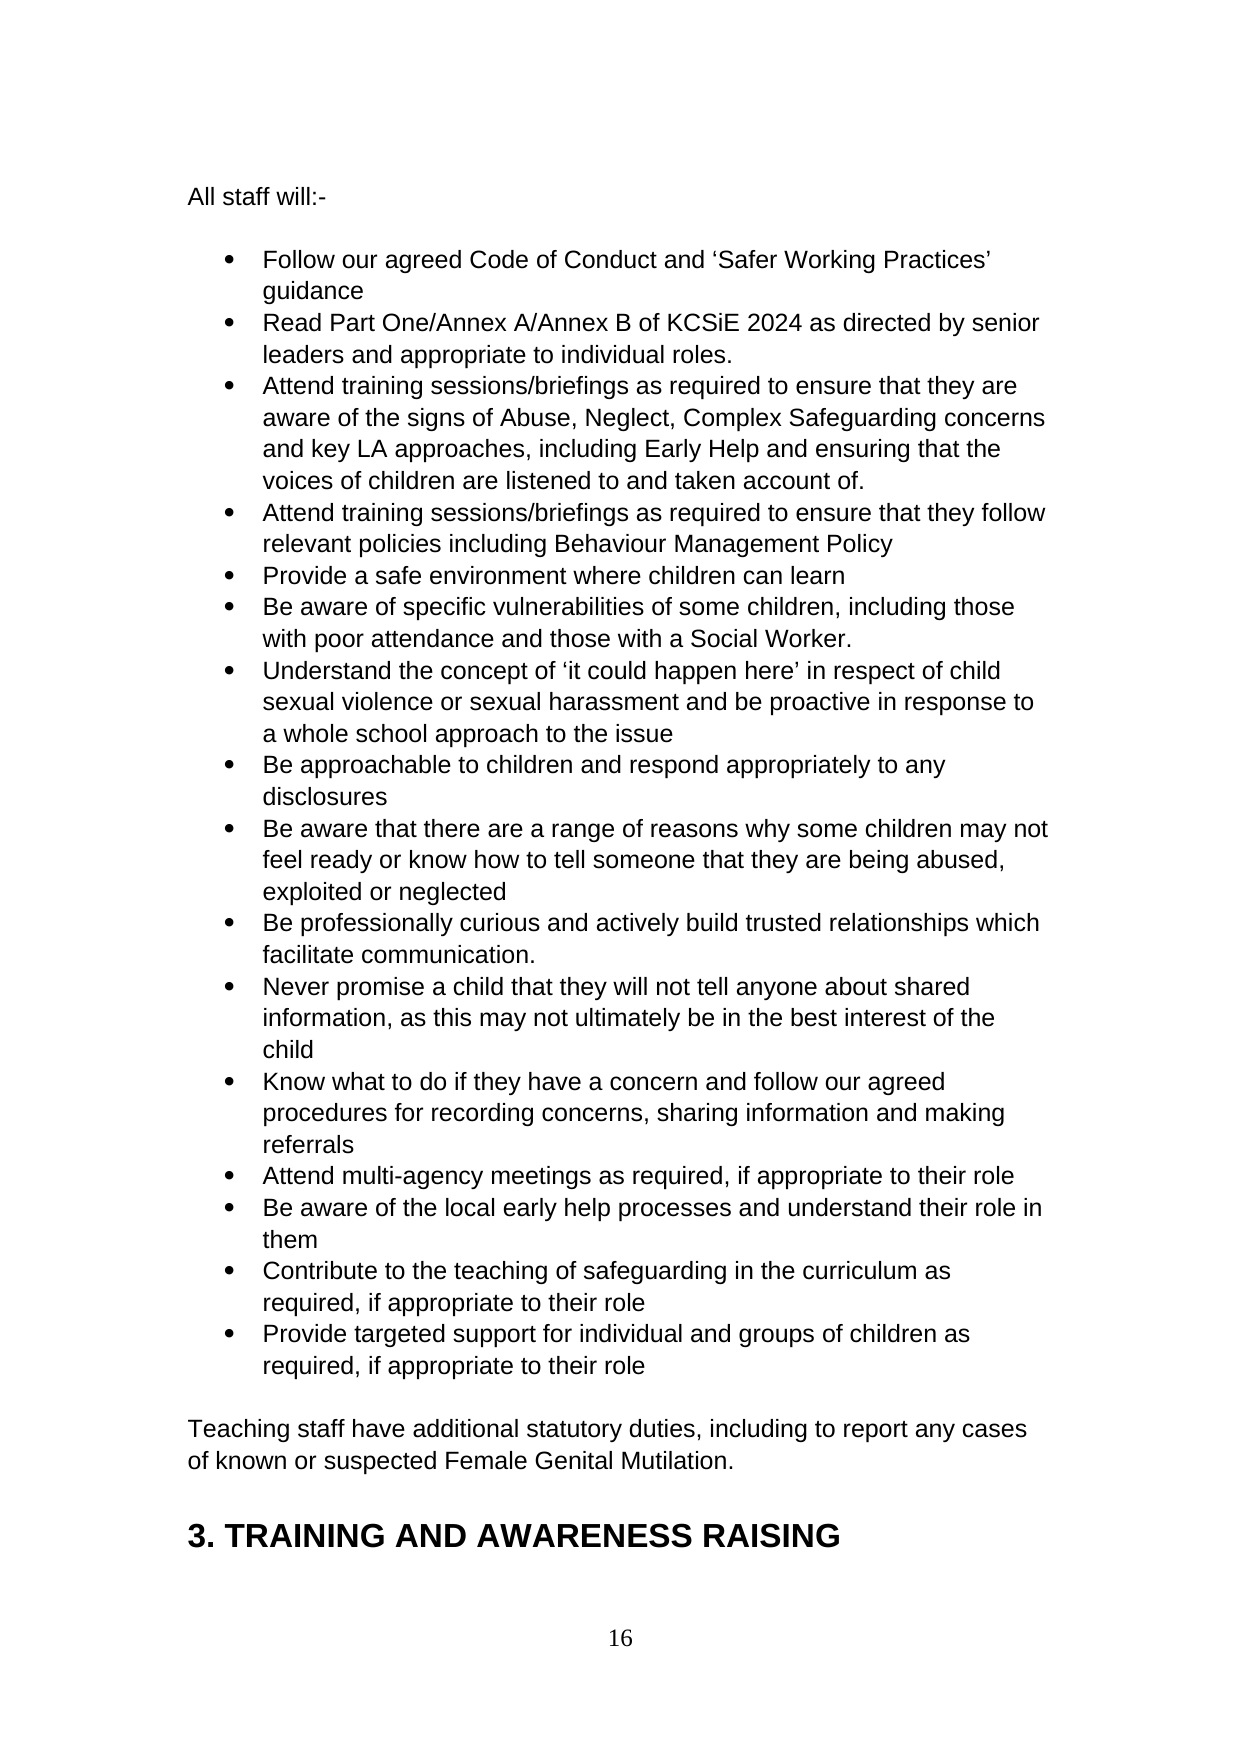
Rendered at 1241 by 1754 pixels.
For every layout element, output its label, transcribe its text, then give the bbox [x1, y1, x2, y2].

list Attend training sessions/briefings as required to ensure that they are aware of the signs of Abuse, Neglect, Complex Safeguarding concerns and key LA approaches, including Early Help and ensuring that the voices of children are listened to and taken account of. [225, 371, 1053, 495]
list Be aware that there are a range of reasons why some children may not feel ready or know how to tell someone that they are being abused, exploited or neglected [225, 814, 1053, 906]
list Understand the concept of ‘it could happen here’ in respect of child sexual violence or sexual harassment and be proactive in response to a whole school approach to the issue [225, 656, 1053, 748]
list Know what to do if they have a concern and follow our agreed procedures for recording concerns, sharing information and making referrals [225, 1066, 1053, 1158]
list Be aware of specific vulnerabilities of some children, including those with poor attendance and those with a Social Worker. [225, 592, 1053, 653]
list Attend training sessions/briefings as required to ensure that they follow relevant policies including Behaviour Management Policy [225, 497, 1053, 558]
list Follow our agreed Code of Conduct and ‘Safer Working Practices’ guidance [225, 245, 1053, 305]
list Be aware of the local early help processes and understand their role in them [225, 1193, 1053, 1253]
list Attend multi-agency meetings as required, if appropriate to their role [225, 1161, 1053, 1190]
list Provide targeted support for individual and groups of children as required, if appropriate to their role [225, 1319, 1053, 1380]
text Teaching staff have additional statutory duties, including to report any cases of known or suspected Female Genital Mutilation. [187, 1414, 1053, 1474]
list Never promise a child that they will not tell anyone about shared information, as this may not ultimately be in the best interest of the child [225, 972, 1053, 1064]
text 3. TRAINING AND AWARENESS RAISING [187, 1516, 1053, 1554]
list Read Part One/Annex A/Annex B of KCSiE 2024 as directed by senior leaders and appropriate to individual roles. [225, 308, 1053, 368]
list Be professionally curious and actively build trusted relationships which facilitate communication. [225, 908, 1053, 969]
list Be approachable to children and respond appropriately to any disclosures [225, 750, 1053, 811]
text All staff will:- [187, 182, 1053, 210]
list Contribute to the teaching of safeguarding in the curriculum as required, if appropriate to their role [225, 1256, 1053, 1317]
list Provide a safe environment where children can learn [225, 561, 1053, 589]
